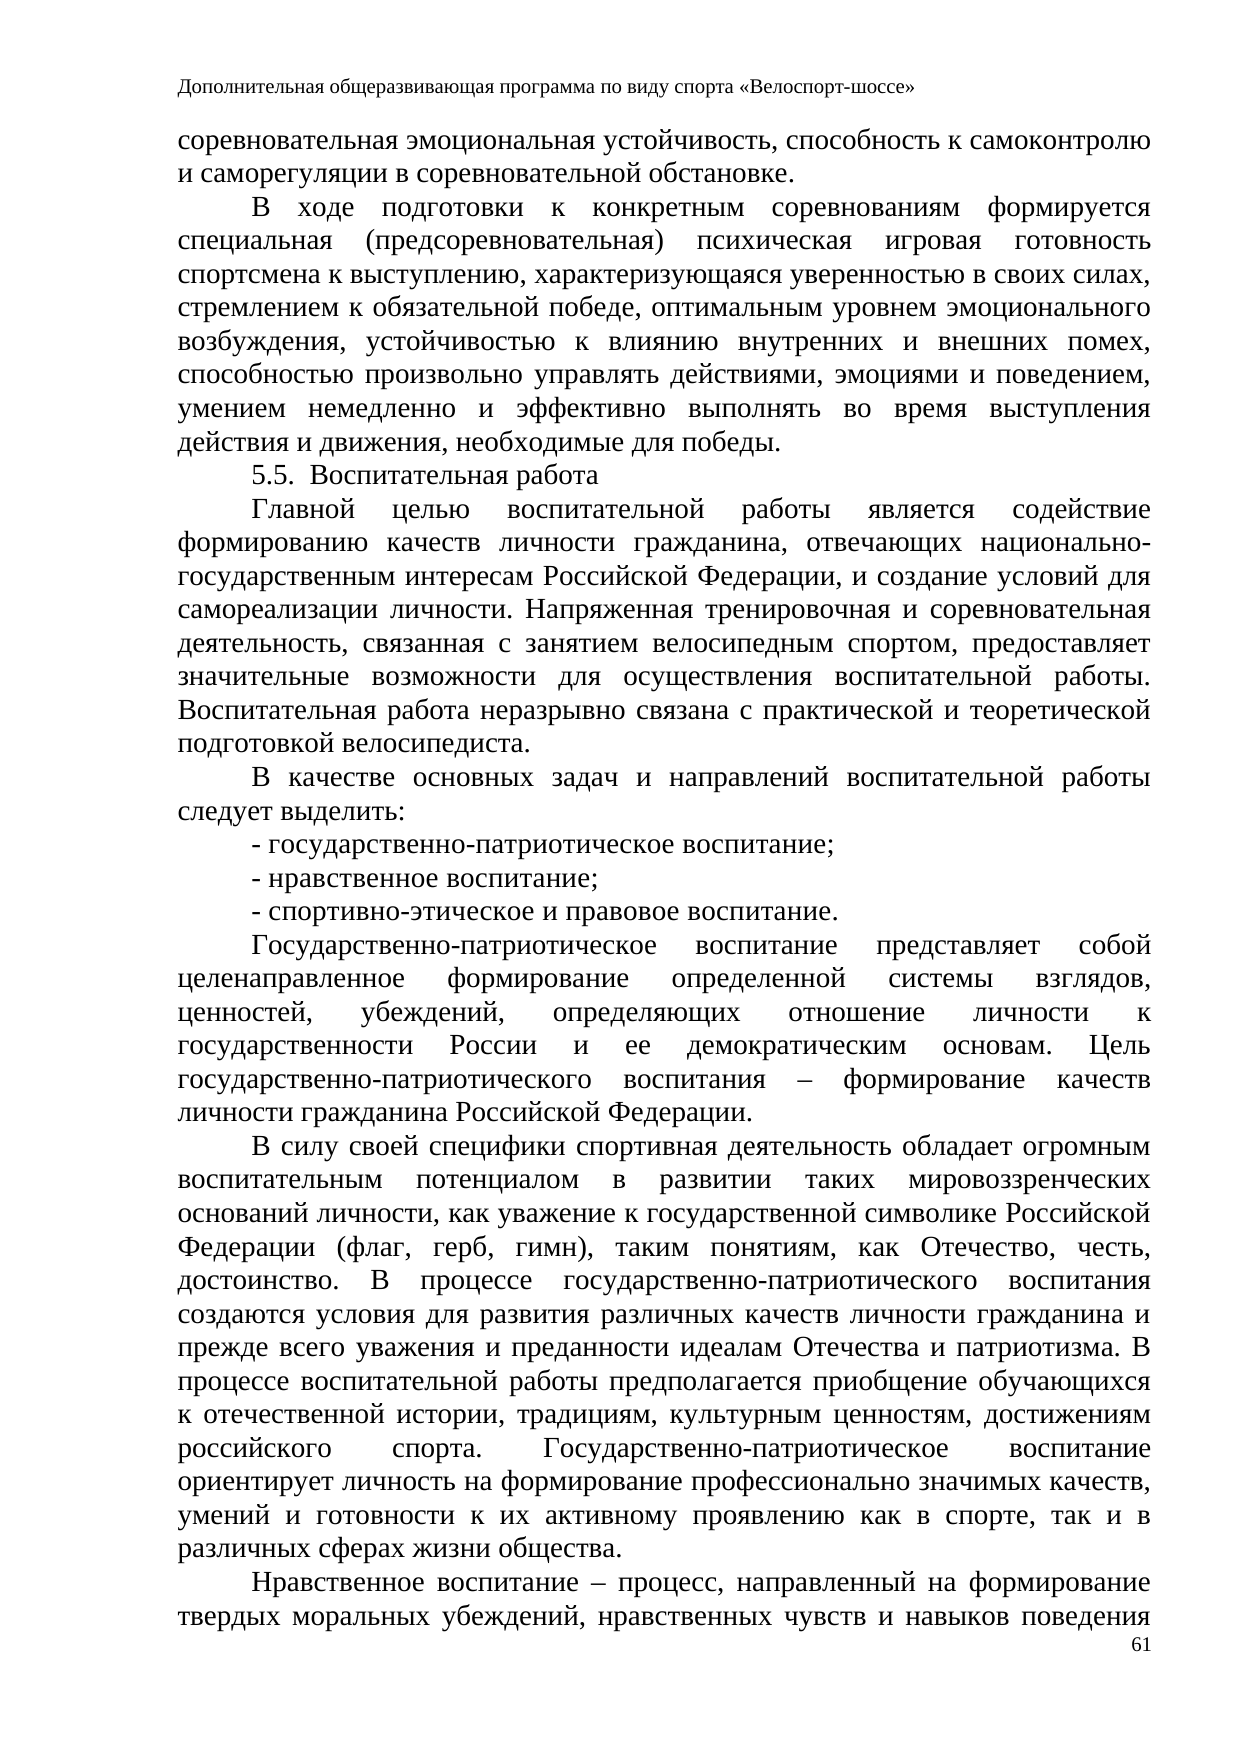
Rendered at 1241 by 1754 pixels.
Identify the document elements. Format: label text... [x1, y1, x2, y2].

text В ходе подготовки к конкретным соревнованиям формируется специальная (предсоревновательная) психическая игровая готовность спортсмена к выступлению, характеризующаяся уверенностью в своих силах, стремлением к обязательной победе, оптимальным уровнем эмоционального возбуждения, устойчивостью к влиянию внутренних и внешних помех, способностью произвольно управлять действиями, эмоциями и поведением, умением немедленно и эффективно выполнять во время выступления действия и движения, необходимые для победы. [177, 189, 1152, 457]
list - государственно-патриотическое воспитание; [177, 826, 1152, 860]
text 5.5. Воспитательная работа [177, 457, 1152, 491]
list - спортивно-этическое и правовое воспитание. [177, 893, 1152, 927]
text Главной целью воспитательной работы является содействие формированию качеств личности гражданина, отвечающих национально-государственным интересам Российской Федерации, и создание условий для самореализации личности. Напряженная тренировочная и соревновательная деятельность, связанная с занятием велосипедным спортом, предоставляет значительные возможности для осуществления воспитательной работы. Воспитательная работа неразрывно связана с практической и теоретической подготовкой велосипедиста. [177, 491, 1152, 759]
list - нравственное воспитание; [177, 860, 1152, 893]
text В качестве основных задач и направлений воспитательной работы следует выделить: [177, 759, 1152, 826]
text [177, 122, 1152, 189]
text Государственно-патриотическое воспитание представляет собой целенаправленное формирование определенной системы взглядов, ценностей, убеждений, определяющих отношение личности к государственности России и ее демократическим основам. Цель государственно-патриотического воспитания – формирование качеств личности гражданина Российской Федерации. [177, 927, 1152, 1128]
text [177, 1564, 1152, 1631]
text В силу своей специфики спортивная деятельность обладает огромным воспитательным потенциалом в развитии таких мировоззренческих оснований личности, как уважение к государственной символике Российской Федерации (флаг, герб, гимн), таким понятиям, как Отечество, честь, достоинство. В процессе государственно-патриотического воспитания создаются условия для развития различных качеств личности гражданина и прежде всего уважения и преданности идеалам Отечества и патриотизма. В процессе воспитательной работы предполагается приобщение обучающихся к отечественной истории, традициям, культурным ценностям, достижениям российского спорта. Государственно-патриотическое воспитание ориентирует личность на формирование профессионально значимых качеств, умений и готовности к их активному проявлению как в спорте, так и в различных сферах жизни общества. [177, 1128, 1152, 1564]
